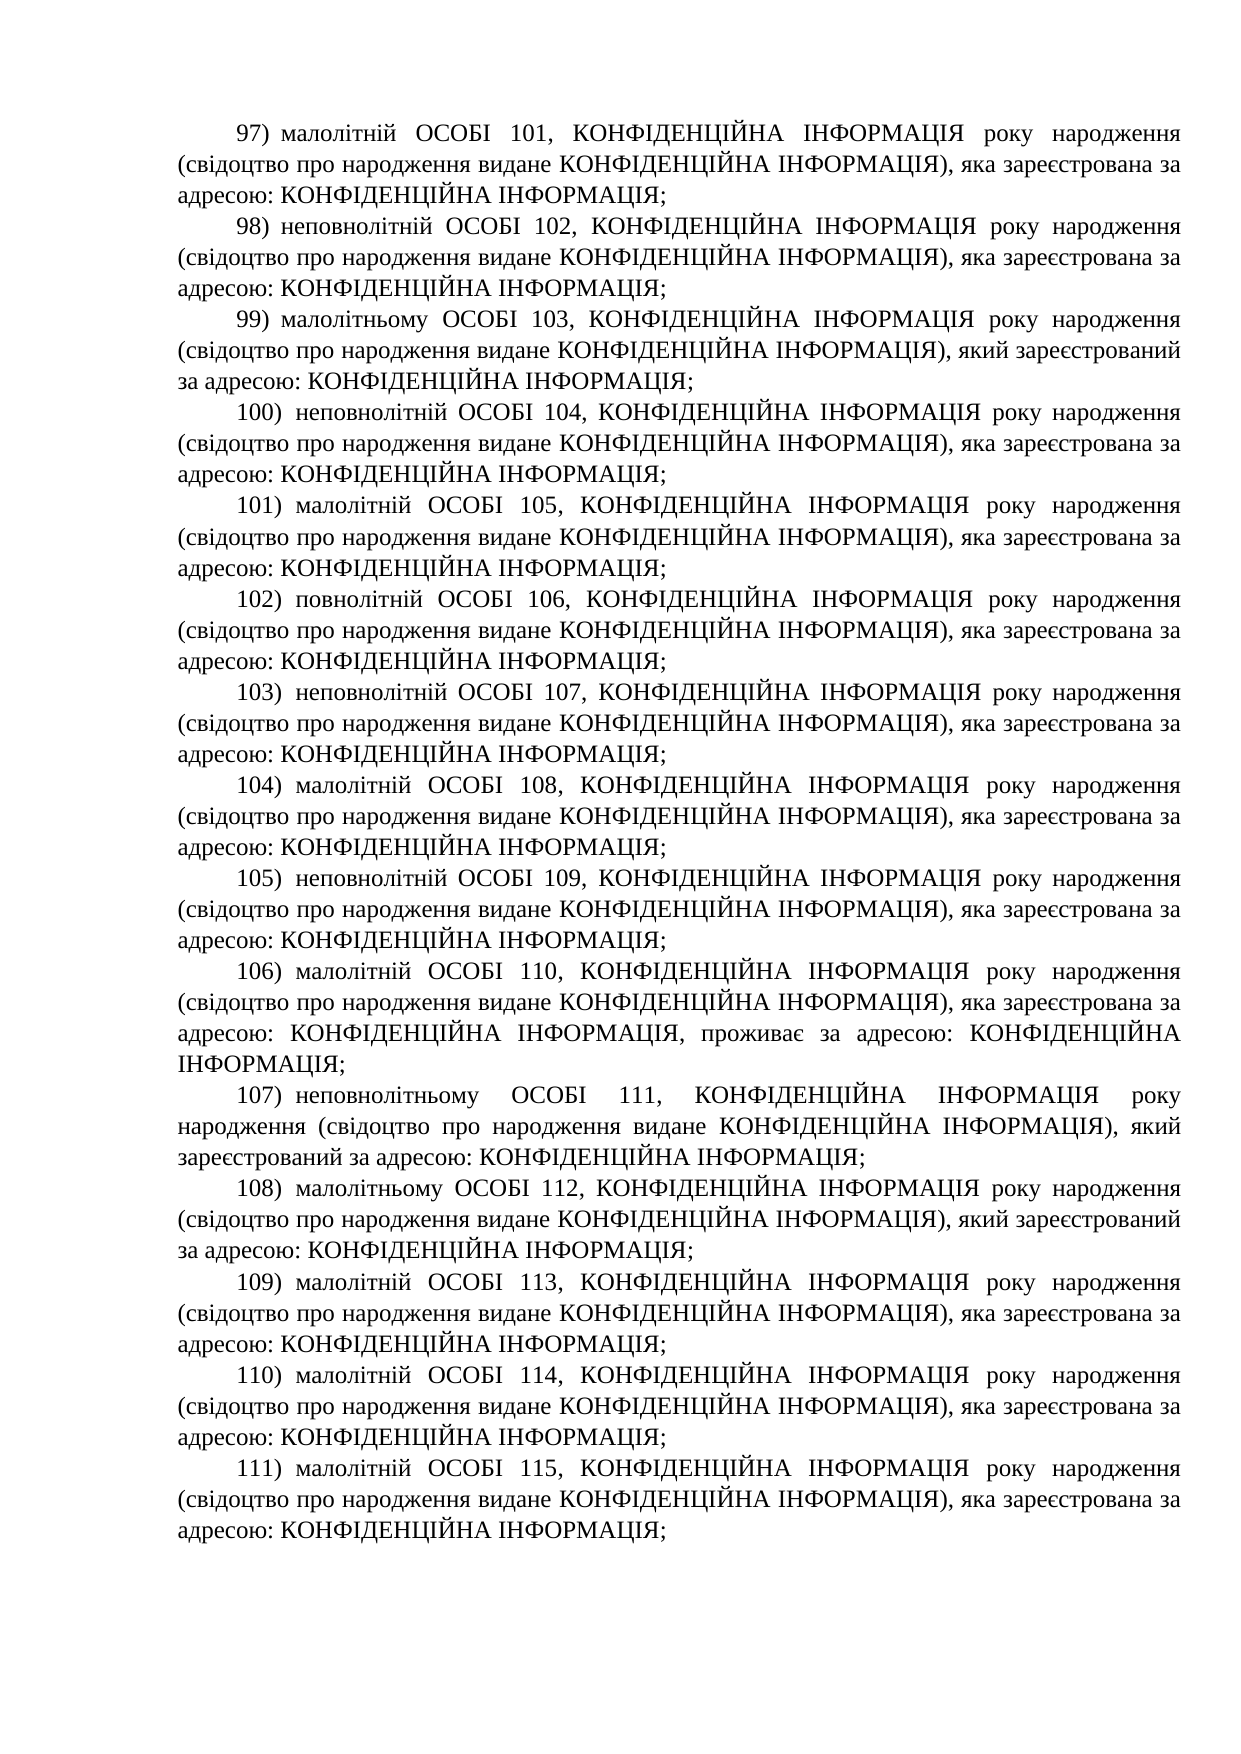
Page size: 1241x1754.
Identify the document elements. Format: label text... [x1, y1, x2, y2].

list малолітній ОСОБІ 110, КОНФІДЕНЦІЙНА ІНФОРМАЦІЯ року народження (свідоцтво про народження видане КОНФІДЕНЦІЙНА ІНФОРМАЦІЯ), яка зареєстрована за адресою: КОНФІДЕНЦІЙНА ІНФОРМАЦІЯ, проживає за адресою: КОНФІДЕНЦІЙНА ІНФОРМАЦІЯ; [177, 956, 1181, 1078]
list малолітній ОСОБІ 115, КОНФІДЕНЦІЙНА ІНФОРМАЦІЯ року народження (свідоцтво про народження видане КОНФІДЕНЦІЙНА ІНФОРМАЦІЯ), яка зареєстрована за адресою: КОНФІДЕНЦІЙНА ІНФОРМАЦІЯ; [177, 1453, 1181, 1544]
list повнолітній ОСОБІ 106, КОНФІДЕНЦІЙНА ІНФОРМАЦІЯ року народження (свідоцтво про народження видане КОНФІДЕНЦІЙНА ІНФОРМАЦІЯ), яка зареєстрована за адресою: КОНФІДЕНЦІЙНА ІНФОРМАЦІЯ; [177, 584, 1181, 674]
list неповнолітньому ОСОБІ 111, КОНФІДЕНЦІЙНА ІНФОРМАЦІЯ року народження (свідоцтво про народження видане КОНФІДЕНЦІЙНА ІНФОРМАЦІЯ), який зареєстрований за адресою: КОНФІДЕНЦІЙНА ІНФОРМАЦІЯ; [177, 1080, 1181, 1171]
list малолітньому ОСОБІ 103, КОНФІДЕНЦІЙНА ІНФОРМАЦІЯ року народження (свідоцтво про народження видане КОНФІДЕНЦІЙНА ІНФОРМАЦІЯ), який зареєстрований за адресою: КОНФІДЕНЦІЙНА ІНФОРМАЦІЯ; [177, 304, 1181, 395]
list неповнолітній ОСОБІ 102, КОНФІДЕНЦІЙНА ІНФОРМАЦІЯ року народження (свідоцтво про народження видане КОНФІДЕНЦІЙНА ІНФОРМАЦІЯ), яка зареєстрована за адресою: КОНФІДЕНЦІЙНА ІНФОРМАЦІЯ; [177, 211, 1181, 302]
list неповнолітній ОСОБІ 104, КОНФІДЕНЦІЙНА ІНФОРМАЦІЯ року народження (свідоцтво про народження видане КОНФІДЕНЦІЙНА ІНФОРМАЦІЯ), яка зареєстрована за адресою: КОНФІДЕНЦІЙНА ІНФОРМАЦІЯ; [177, 397, 1181, 488]
list малолітній ОСОБІ 108, КОНФІДЕНЦІЙНА ІНФОРМАЦІЯ року народження (свідоцтво про народження видане КОНФІДЕНЦІЙНА ІНФОРМАЦІЯ), яка зареєстрована за адресою: КОНФІДЕНЦІЙНА ІНФОРМАЦІЯ; [177, 770, 1181, 861]
list малолітній ОСОБІ 105, КОНФІДЕНЦІЙНА ІНФОРМАЦІЯ року народження (свідоцтво про народження видане КОНФІДЕНЦІЙНА ІНФОРМАЦІЯ), яка зареєстрована за адресою: КОНФІДЕНЦІЙНА ІНФОРМАЦІЯ; [177, 491, 1181, 581]
list малолітньому ОСОБІ 112, КОНФІДЕНЦІЙНА ІНФОРМАЦІЯ року народження (свідоцтво про народження видане КОНФІДЕНЦІЙНА ІНФОРМАЦІЯ), який зареєстрований за адресою: КОНФІДЕНЦІЙНА ІНФОРМАЦІЯ; [177, 1173, 1181, 1264]
list малолітній ОСОБІ 114, КОНФІДЕНЦІЙНА ІНФОРМАЦІЯ року народження (свідоцтво про народження видане КОНФІДЕНЦІЙНА ІНФОРМАЦІЯ), яка зареєстрована за адресою: КОНФІДЕНЦІЙНА ІНФОРМАЦІЯ; [177, 1360, 1181, 1451]
list малолітній ОСОБІ 101, КОНФІДЕНЦІЙНА ІНФОРМАЦІЯ року народження (свідоцтво про народження видане КОНФІДЕНЦІЙНА ІНФОРМАЦІЯ), яка зареєстрована за адресою: КОНФІДЕНЦІЙНА ІНФОРМАЦІЯ; [177, 118, 1181, 209]
list неповнолітній ОСОБІ 107, КОНФІДЕНЦІЙНА ІНФОРМАЦІЯ року народження (свідоцтво про народження видане КОНФІДЕНЦІЙНА ІНФОРМАЦІЯ), яка зареєстрована за адресою: КОНФІДЕНЦІЙНА ІНФОРМАЦІЯ; [177, 677, 1181, 768]
list малолітній ОСОБІ 113, КОНФІДЕНЦІЙНА ІНФОРМАЦІЯ року народження (свідоцтво про народження видане КОНФІДЕНЦІЙНА ІНФОРМАЦІЯ), яка зареєстрована за адресою: КОНФІДЕНЦІЙНА ІНФОРМАЦІЯ; [177, 1267, 1181, 1357]
list неповнолітній ОСОБІ 109, КОНФІДЕНЦІЙНА ІНФОРМАЦІЯ року народження (свідоцтво про народження видане КОНФІДЕНЦІЙНА ІНФОРМАЦІЯ), яка зареєстрована за адресою: КОНФІДЕНЦІЙНА ІНФОРМАЦІЯ; [177, 863, 1181, 954]
